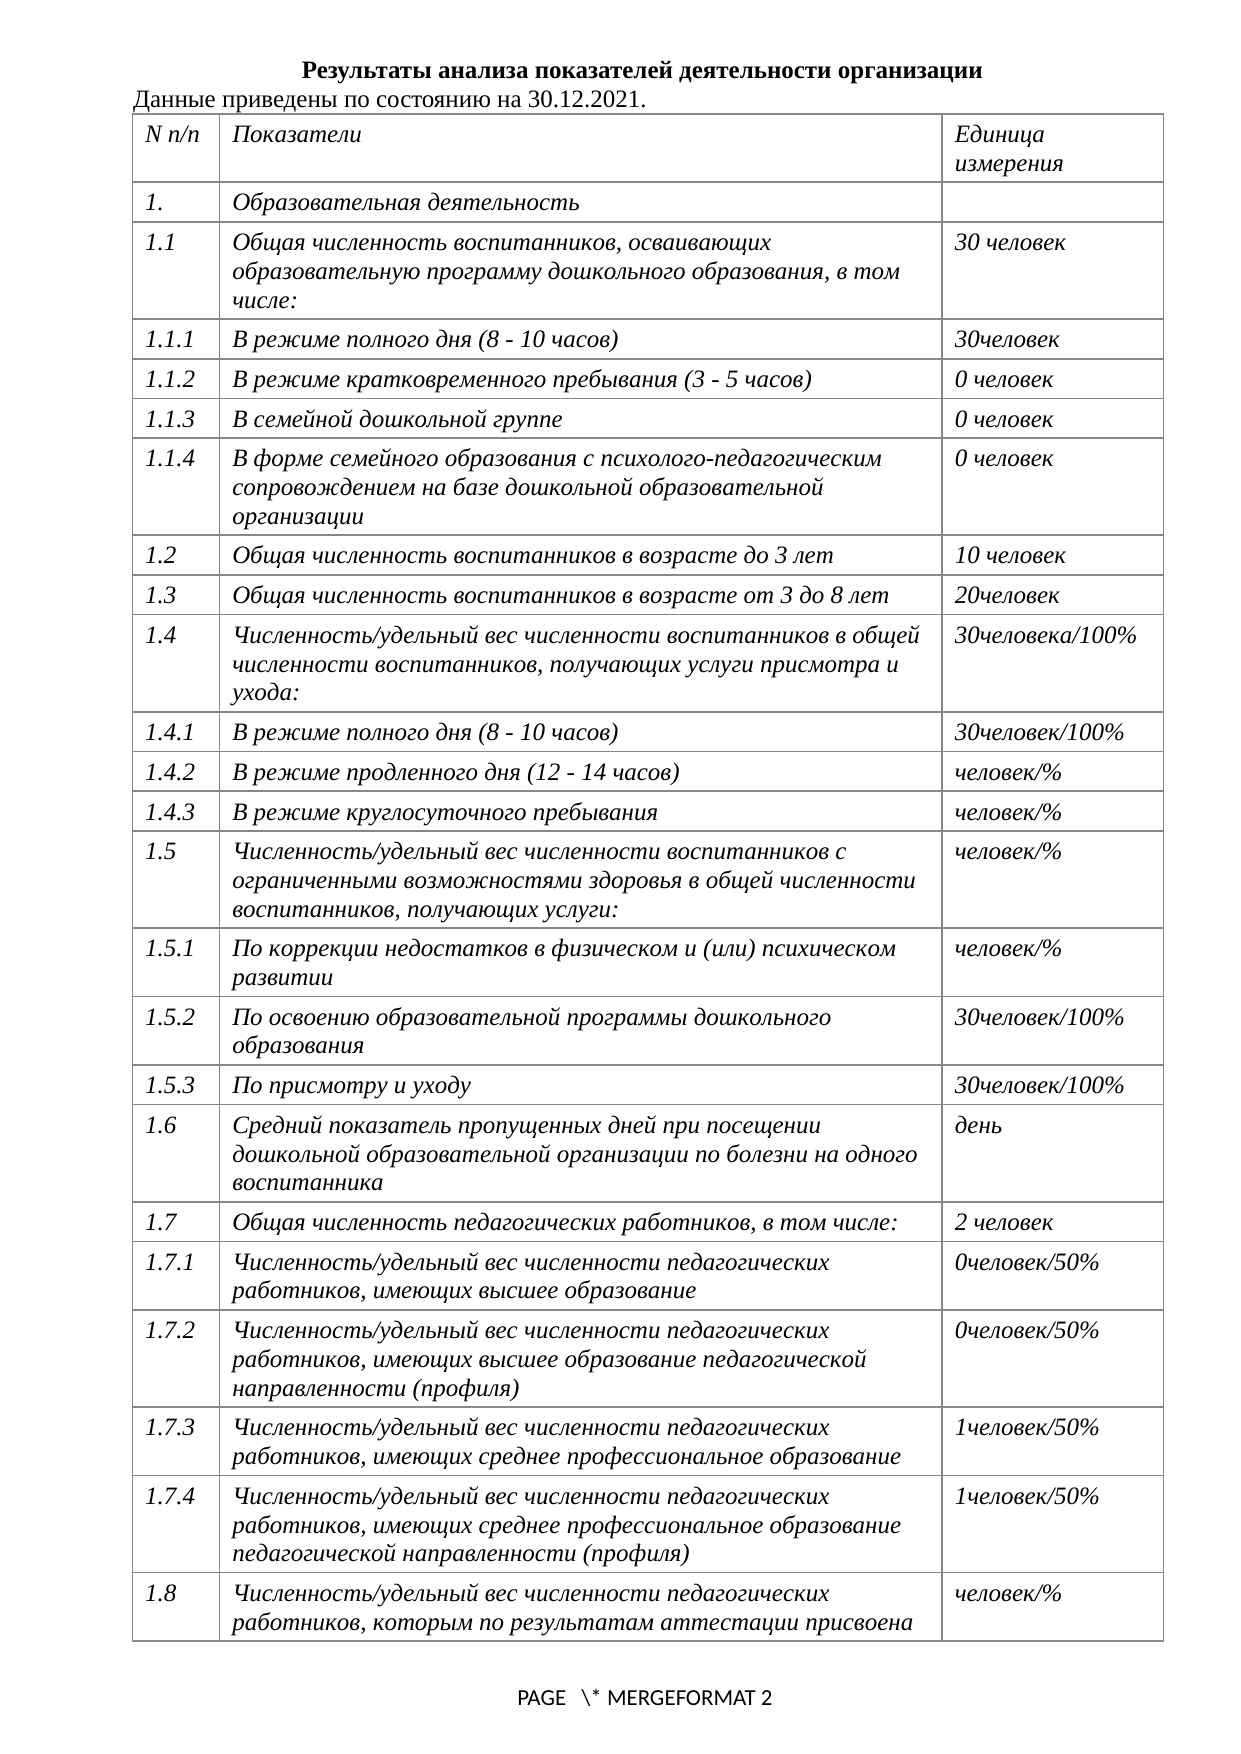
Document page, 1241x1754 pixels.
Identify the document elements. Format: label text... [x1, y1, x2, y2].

table_header Единица измерения [943, 115, 1163, 181]
table_cell 0 человек [943, 439, 1163, 534]
table_cell человек/% [943, 792, 1163, 830]
table_cell 1человек/50% [943, 1476, 1163, 1572]
table_cell 30человека/100% [943, 615, 1163, 711]
table_cell 1.1 [133, 223, 219, 318]
table_cell 1.5 [133, 832, 219, 927]
table_cell 1.3 [133, 576, 219, 614]
table_cell По коррекции недостатков в физическом и (или) психическом развитии [220, 929, 941, 996]
table_cell В режиме полного дня (8 - 10 часов) [220, 713, 941, 751]
table_cell Численность/удельный вес численности педагогических работников, имеющих среднее профессиональное образование педагогической направленности (профиля) [220, 1476, 941, 1572]
table_cell Средний показатель пропущенных дней при посещении дошкольной образовательной организации по болезни на одного воспитанника [220, 1105, 941, 1201]
table_cell Численность/удельный вес численности воспитанников с ограниченными возможностями здоровья в общей численности воспитанников, получающих услуги: [220, 832, 941, 927]
table_cell 0человек/50% [943, 1242, 1163, 1309]
table_cell 1.7.2 [133, 1311, 219, 1406]
table_cell Общая численность воспитанников, осваивающих образовательную программу дошкольного образования, в том числе: [220, 223, 941, 318]
table_cell человек/% [943, 832, 1163, 927]
table_cell 30человек/100% [943, 713, 1163, 751]
text Данные приведены по состоянию на 30.12.2021. [133, 84, 1152, 113]
table_cell Общая численность педагогических работников, в том числе: [220, 1203, 941, 1241]
table_cell По освоению образовательной программы дошкольного образования [220, 997, 941, 1064]
table_cell В режиме полного дня (8 - 10 часов) [220, 320, 941, 358]
table_cell Общая численность воспитанников в возрасте от 3 до 8 лет [220, 576, 941, 614]
table_cell В семейной дошкольной группе [220, 399, 941, 437]
table_cell 1.5.1 [133, 929, 219, 996]
table_cell В режиме кратковременного пребывания (3 - 5 часов) [220, 360, 941, 397]
table_cell 1.4.3 [133, 792, 219, 830]
table_cell день [943, 1105, 1163, 1201]
table_cell 1.7.3 [133, 1408, 219, 1475]
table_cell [220, 1573, 941, 1640]
table_cell 1.1.4 [133, 439, 219, 534]
table_cell 20человек [943, 576, 1163, 614]
table_cell Численность/удельный вес численности педагогических работников, имеющих высшее образование педагогической направленности (профиля) [220, 1311, 941, 1406]
table_cell 0 человек [943, 360, 1163, 397]
table_cell 30 человек [943, 223, 1163, 318]
table_cell 1.4 [133, 615, 219, 711]
table_cell В режиме круглосуточного пребывания [220, 792, 941, 830]
table_cell 1.5.3 [133, 1066, 219, 1104]
table_cell 1. [133, 183, 219, 221]
table_cell 1.1.1 [133, 320, 219, 358]
table_cell 30человек [943, 320, 1163, 358]
table_cell Численность/удельный вес численности педагогических работников, имеющих среднее профессиональное образование [220, 1408, 941, 1475]
table_cell человек/% [943, 929, 1163, 996]
table_cell 1.6 [133, 1105, 219, 1201]
table_cell 1.1.2 [133, 360, 219, 397]
table_cell 1.8 [133, 1573, 219, 1640]
table_cell 0человек/50% [943, 1311, 1163, 1406]
table_cell [943, 183, 1163, 221]
table_cell В режиме продленного дня (12 - 14 часов) [220, 752, 941, 790]
table_header Показатели [220, 115, 941, 181]
table_header N п/п [133, 115, 219, 181]
table_cell человек/% [943, 752, 1163, 790]
table_cell 1.5.2 [133, 997, 219, 1064]
table_cell Численность/удельный вес численности педагогических работников, имеющих высшее образование [220, 1242, 941, 1309]
table_cell 10 человек [943, 536, 1163, 574]
table_cell 2 человек [943, 1203, 1163, 1241]
table_cell 1.2 [133, 536, 219, 574]
table_cell 1.1.3 [133, 399, 219, 437]
table_cell Численность/удельный вес численности воспитанников в общей численности воспитанников, получающих услуги присмотра и ухода: [220, 615, 941, 711]
table_cell человек/% [943, 1573, 1163, 1640]
table_cell 30человек/100% [943, 997, 1163, 1064]
table_cell 0 человек [943, 399, 1163, 437]
table_cell 30человек/100% [943, 1066, 1163, 1104]
table_cell По присмотру и уходу [220, 1066, 941, 1104]
table_cell Образовательная деятельность [220, 183, 941, 221]
table_cell 1.4.2 [133, 752, 219, 790]
table_cell 1.7.1 [133, 1242, 219, 1309]
table_cell 1.4.1 [133, 713, 219, 751]
table_cell 1человек/50% [943, 1408, 1163, 1475]
table_cell В форме семейного образования с психолого-педагогическим сопровождением на базе дошкольной образовательной организации [220, 439, 941, 534]
table_cell Общая численность воспитанников в возрасте до 3 лет [220, 536, 941, 574]
table_cell 1.7 [133, 1203, 219, 1241]
text Результаты анализа показателей деятельности организации [133, 55, 1152, 84]
table_cell 1.7.4 [133, 1476, 219, 1572]
